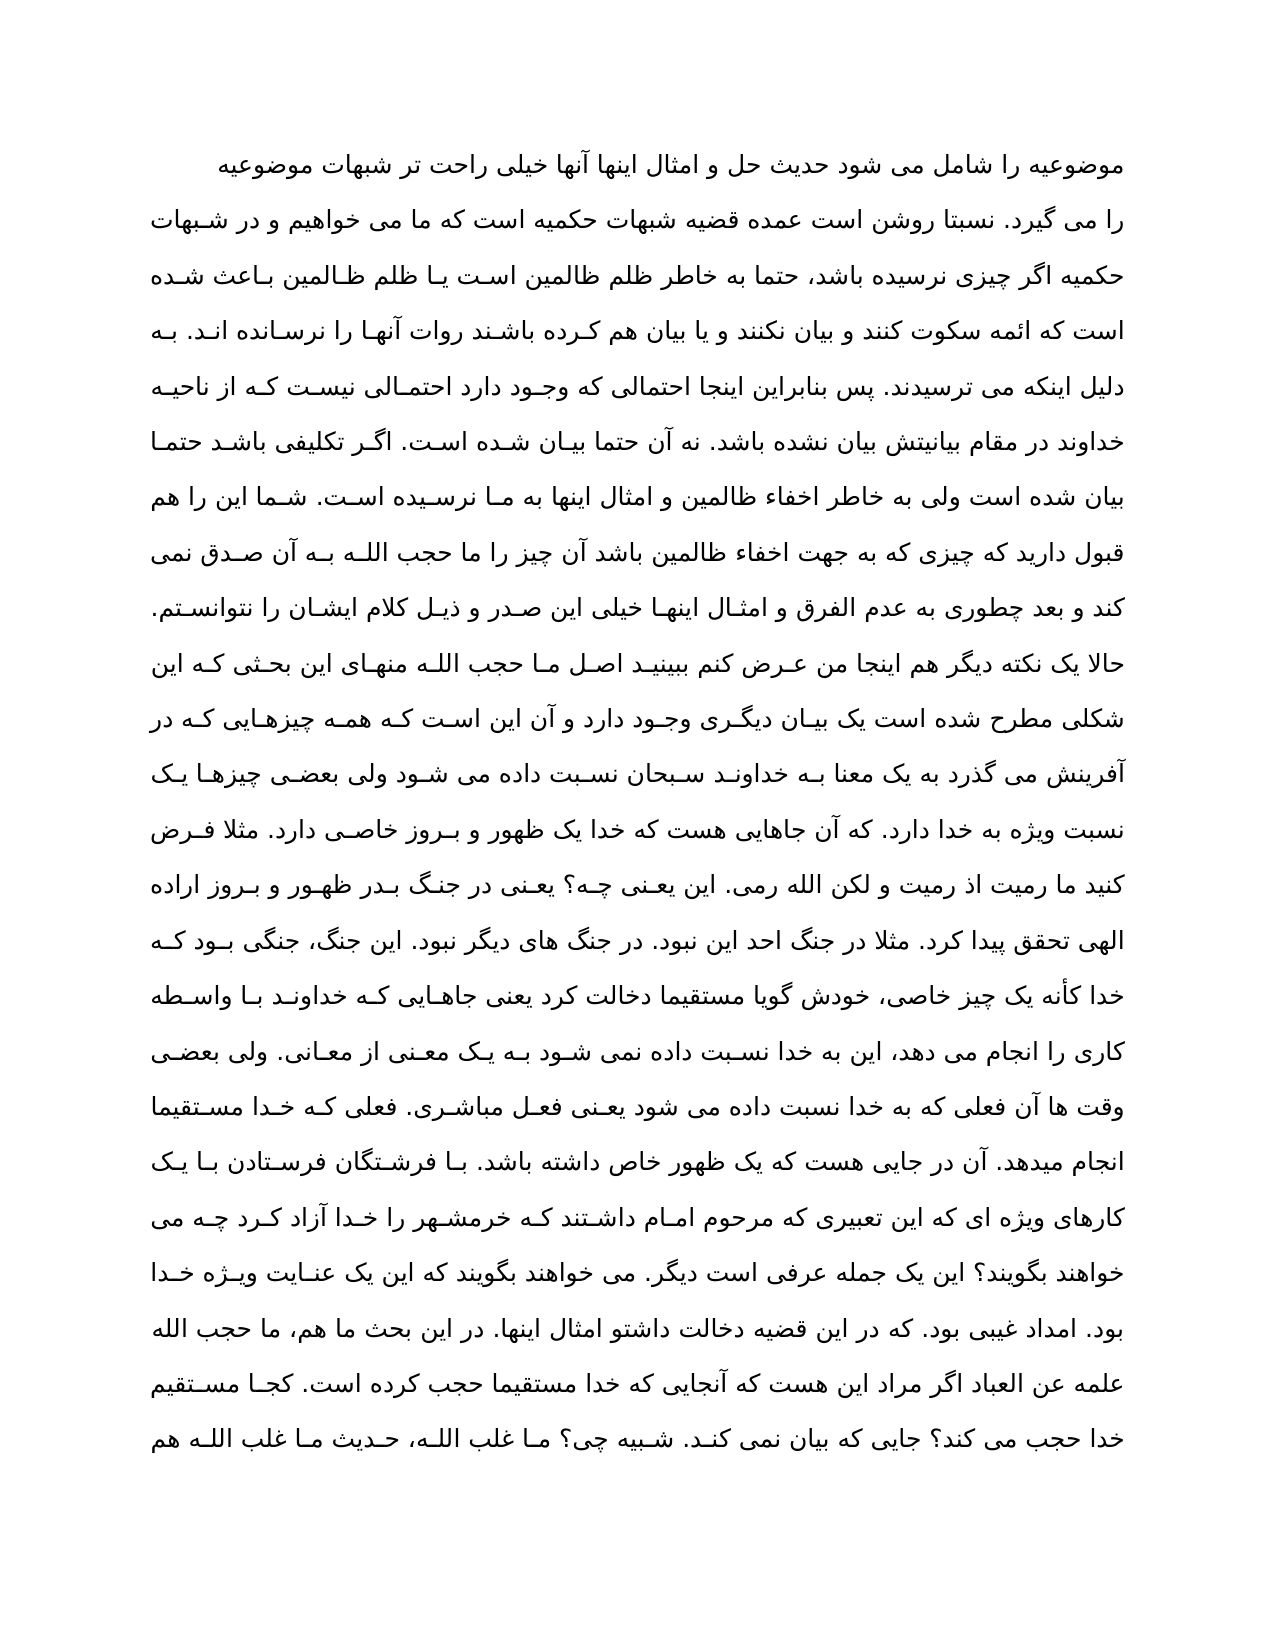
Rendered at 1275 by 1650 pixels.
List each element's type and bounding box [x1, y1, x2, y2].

text [150, 205, 1125, 1454]
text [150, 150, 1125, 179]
